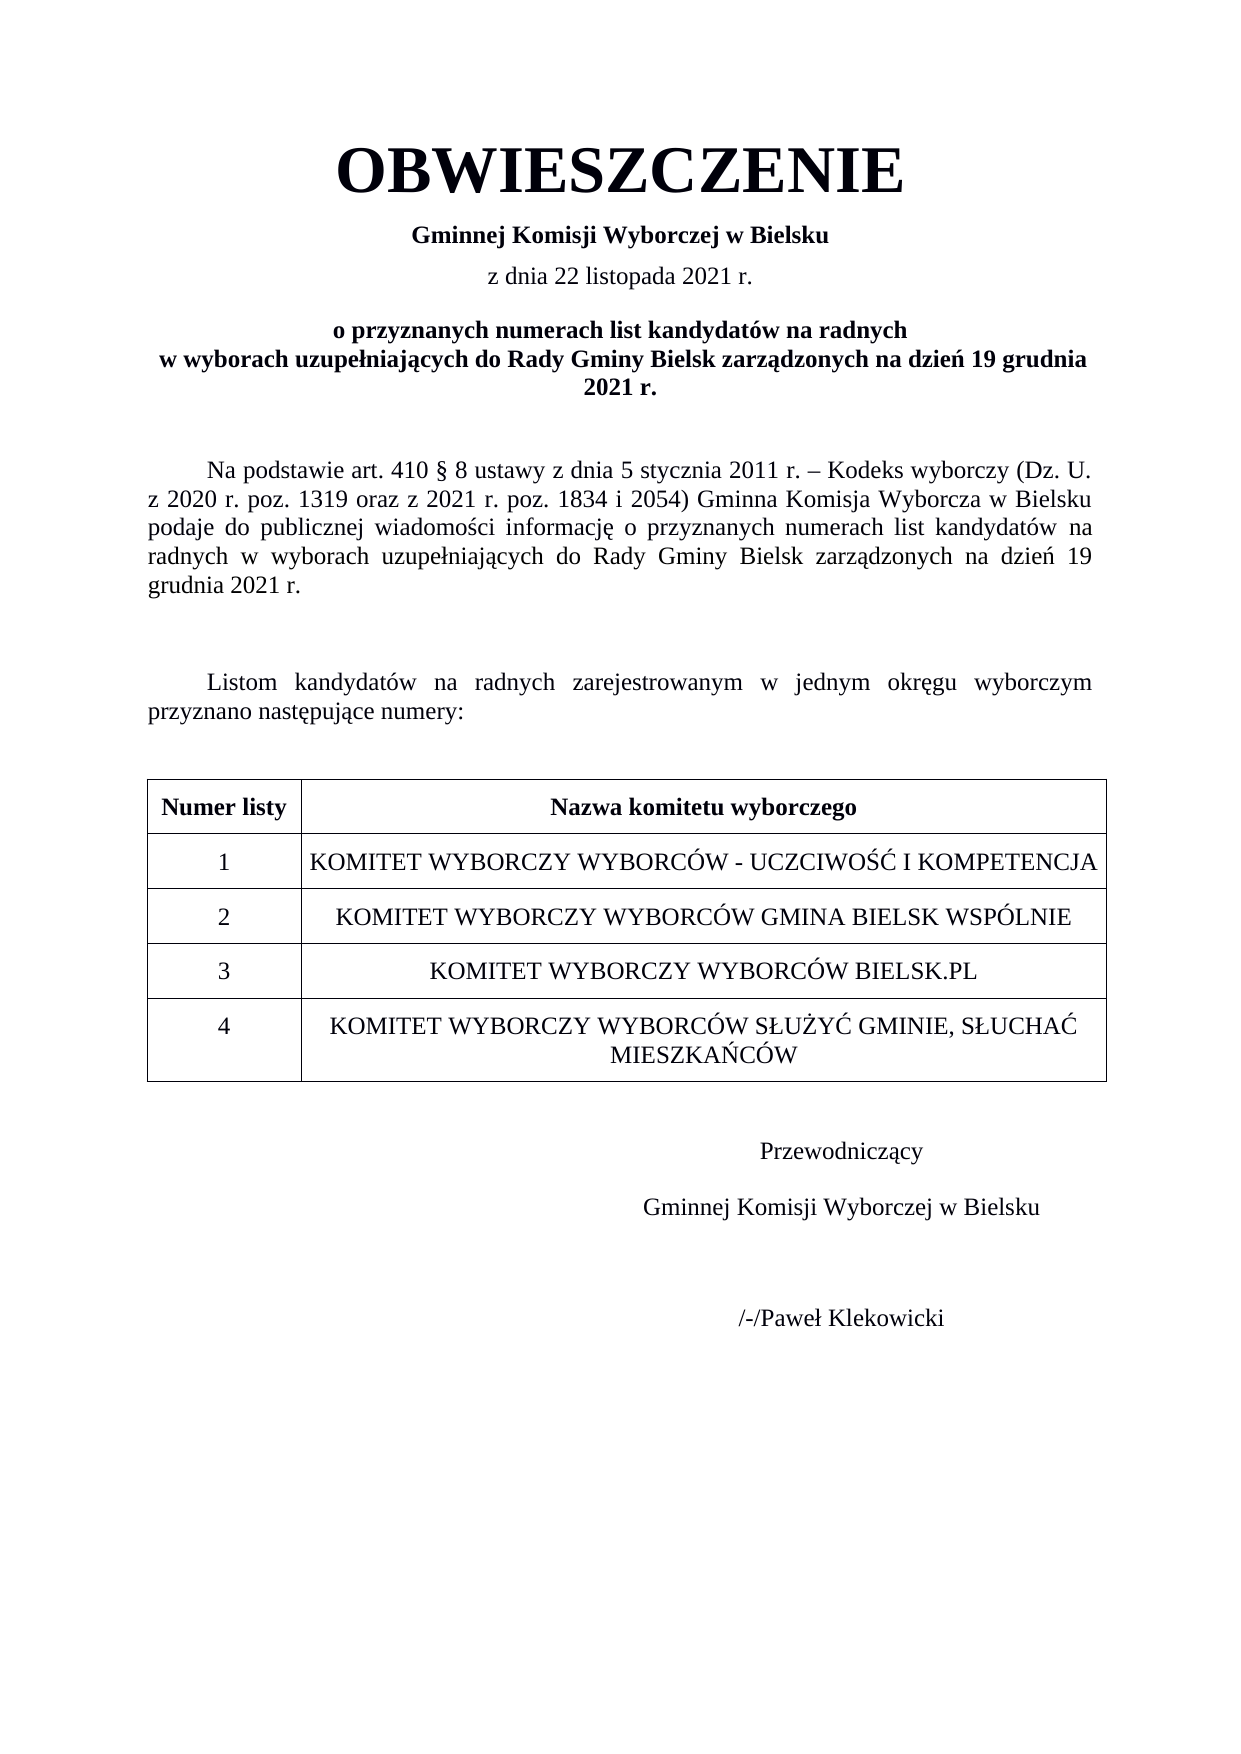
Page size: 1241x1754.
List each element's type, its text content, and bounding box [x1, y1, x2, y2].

table_cell 1 [148, 834, 301, 888]
text Gminnej Komisji Wyborczej w Bielsku [148, 220, 1093, 249]
text Na podstawie art. 410 § 8 ustawy z dnia 5 stycznia 2011 r. – Kodeks wyborczy (Dz. U. z 2020 r. poz. 1319 oraz z 2021 r. poz. 1834 i 2054) Gminna Komisja Wyborcza w Bielsku podaje do publicznej wiadomości informację o przyznanych numerach list kandydatów na radnych w wyborach uzupełniających do Rady Gminy Bielsk zarządzonych na dzień 19 grudnia 2021 r. [148, 455, 1093, 599]
text z dnia 22 listopada 2021 r. [148, 261, 1093, 290]
table_cell 4 [148, 999, 301, 1081]
table_cell 3 [148, 944, 301, 998]
table_cell KOMITET WYBORCZY WYBORCÓW SŁUŻYĆ GMINIE, SŁUCHAĆ MIESZKAŃCÓW [302, 999, 1106, 1081]
table_header Nazwa komitetu wyborczego [302, 780, 1106, 833]
table_cell KOMITET WYBORCZY WYBORCÓW BIELSK.PL [302, 944, 1106, 998]
table_cell KOMITET WYBORCZY WYBORCÓW - UCZCIWOŚĆ I KOMPETENCJA [302, 834, 1106, 888]
text OBWIESZCZENIE [148, 131, 1093, 207]
text Przewodniczący [516, 1136, 1093, 1165]
table_cell 2 [148, 889, 301, 943]
text Listom kandydatów na radnych zarejestrowanym w jednym okręgu wyborczym przyznano następujące numery: [148, 667, 1093, 725]
text Gminnej Komisji Wyborczej w Bielsku [516, 1192, 1093, 1220]
table_cell KOMITET WYBORCZY WYBORCÓW GMINA BIELSK WSPÓLNIE [302, 889, 1106, 943]
text o przyznanych numerach list kandydatów na radnych w wyborach uzupełniających do Rady Gminy Bielsk zarządzonych na dzień 19 grudnia 2021 r. [148, 315, 1093, 401]
table_header Numer listy [148, 780, 301, 833]
text /-/Paweł Klekowicki [516, 1303, 1093, 1332]
